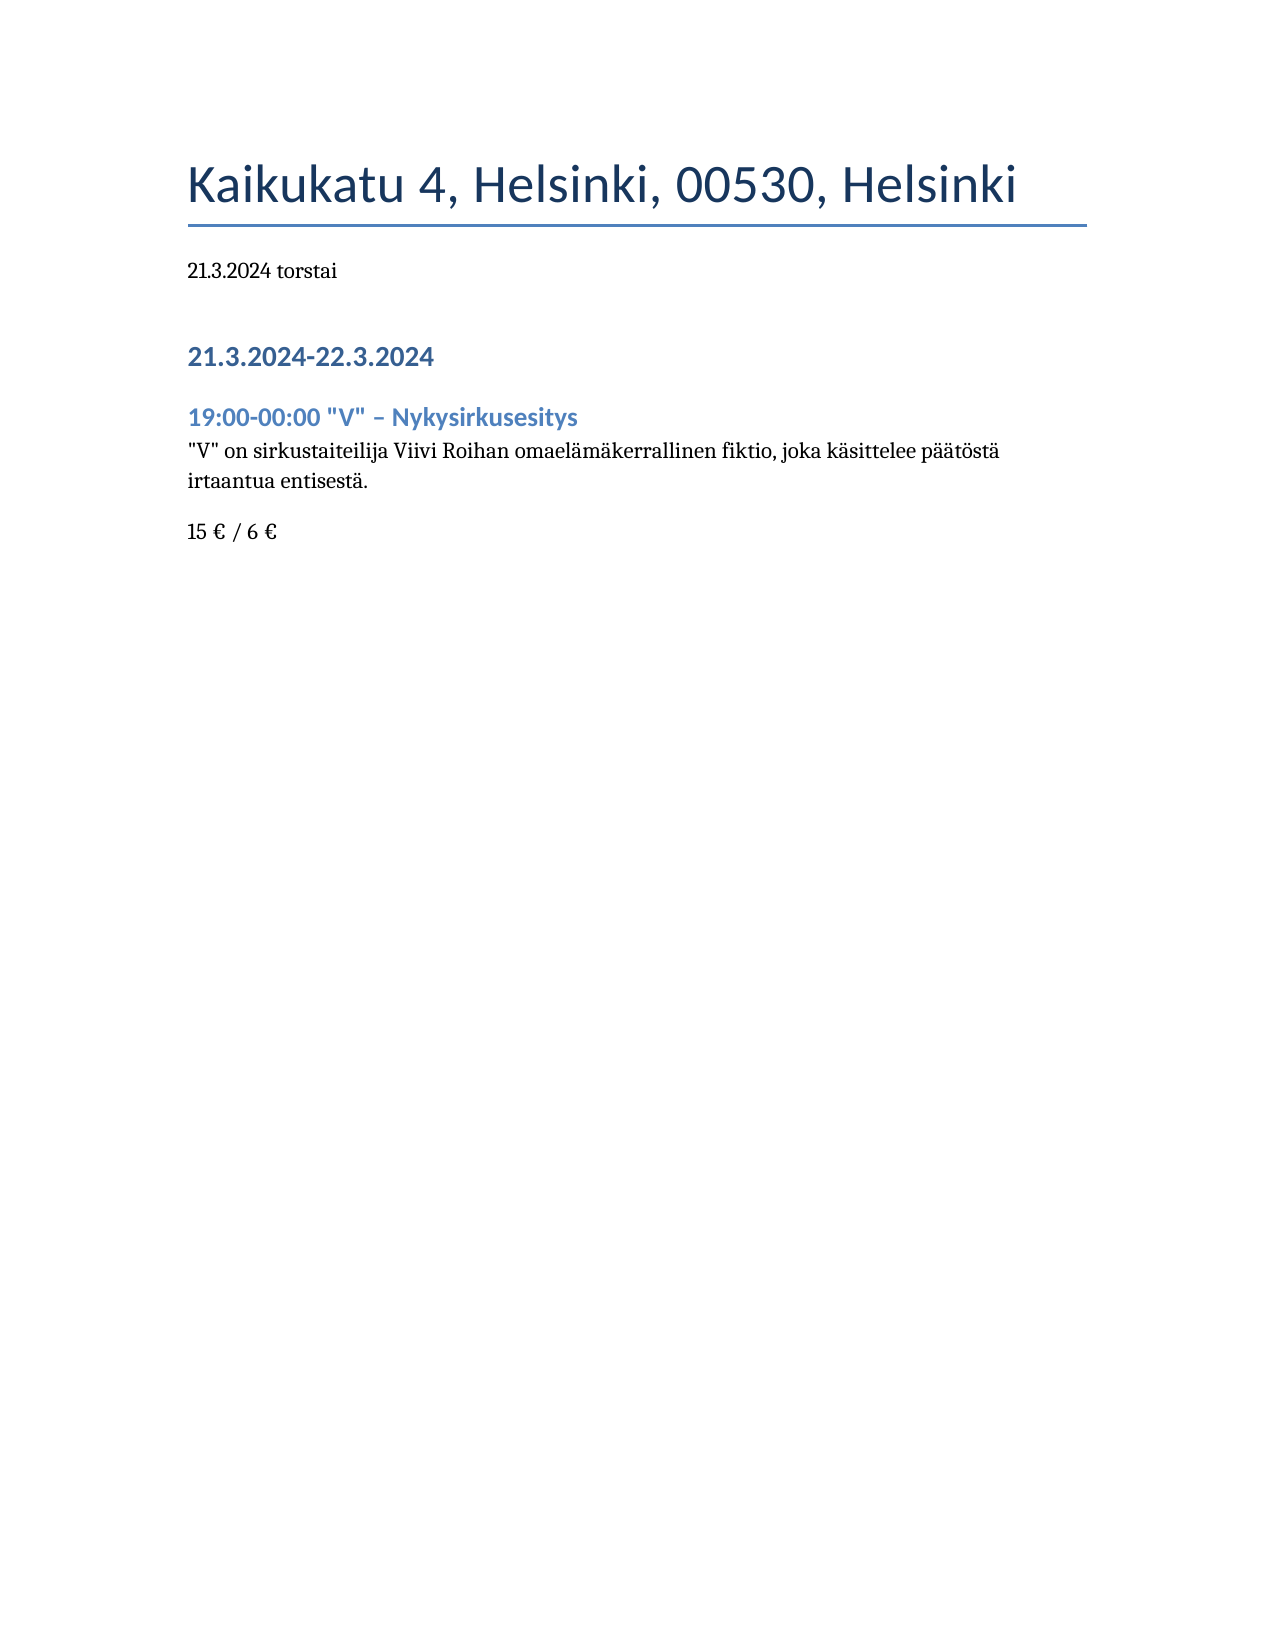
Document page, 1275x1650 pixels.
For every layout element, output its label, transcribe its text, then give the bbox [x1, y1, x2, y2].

subtitle 19:00-00:00 "V" – Nykysirkusesitys [187, 400, 1087, 433]
text 21.3.2024 torstai [187, 258, 1087, 284]
subtitle 21.3.2024-22.3.2024 [187, 338, 1087, 374]
title Kaikukatu 4, Helsinki, 00530, Helsinki [187, 150, 1087, 227]
text "V" on sirkustaiteilija Viivi Roihan omaelämäkerrallinen fiktio, joka käsittelee päätöstä irtaantua entisestä. [187, 438, 1087, 494]
text 15 € / 6 € [187, 519, 1087, 545]
